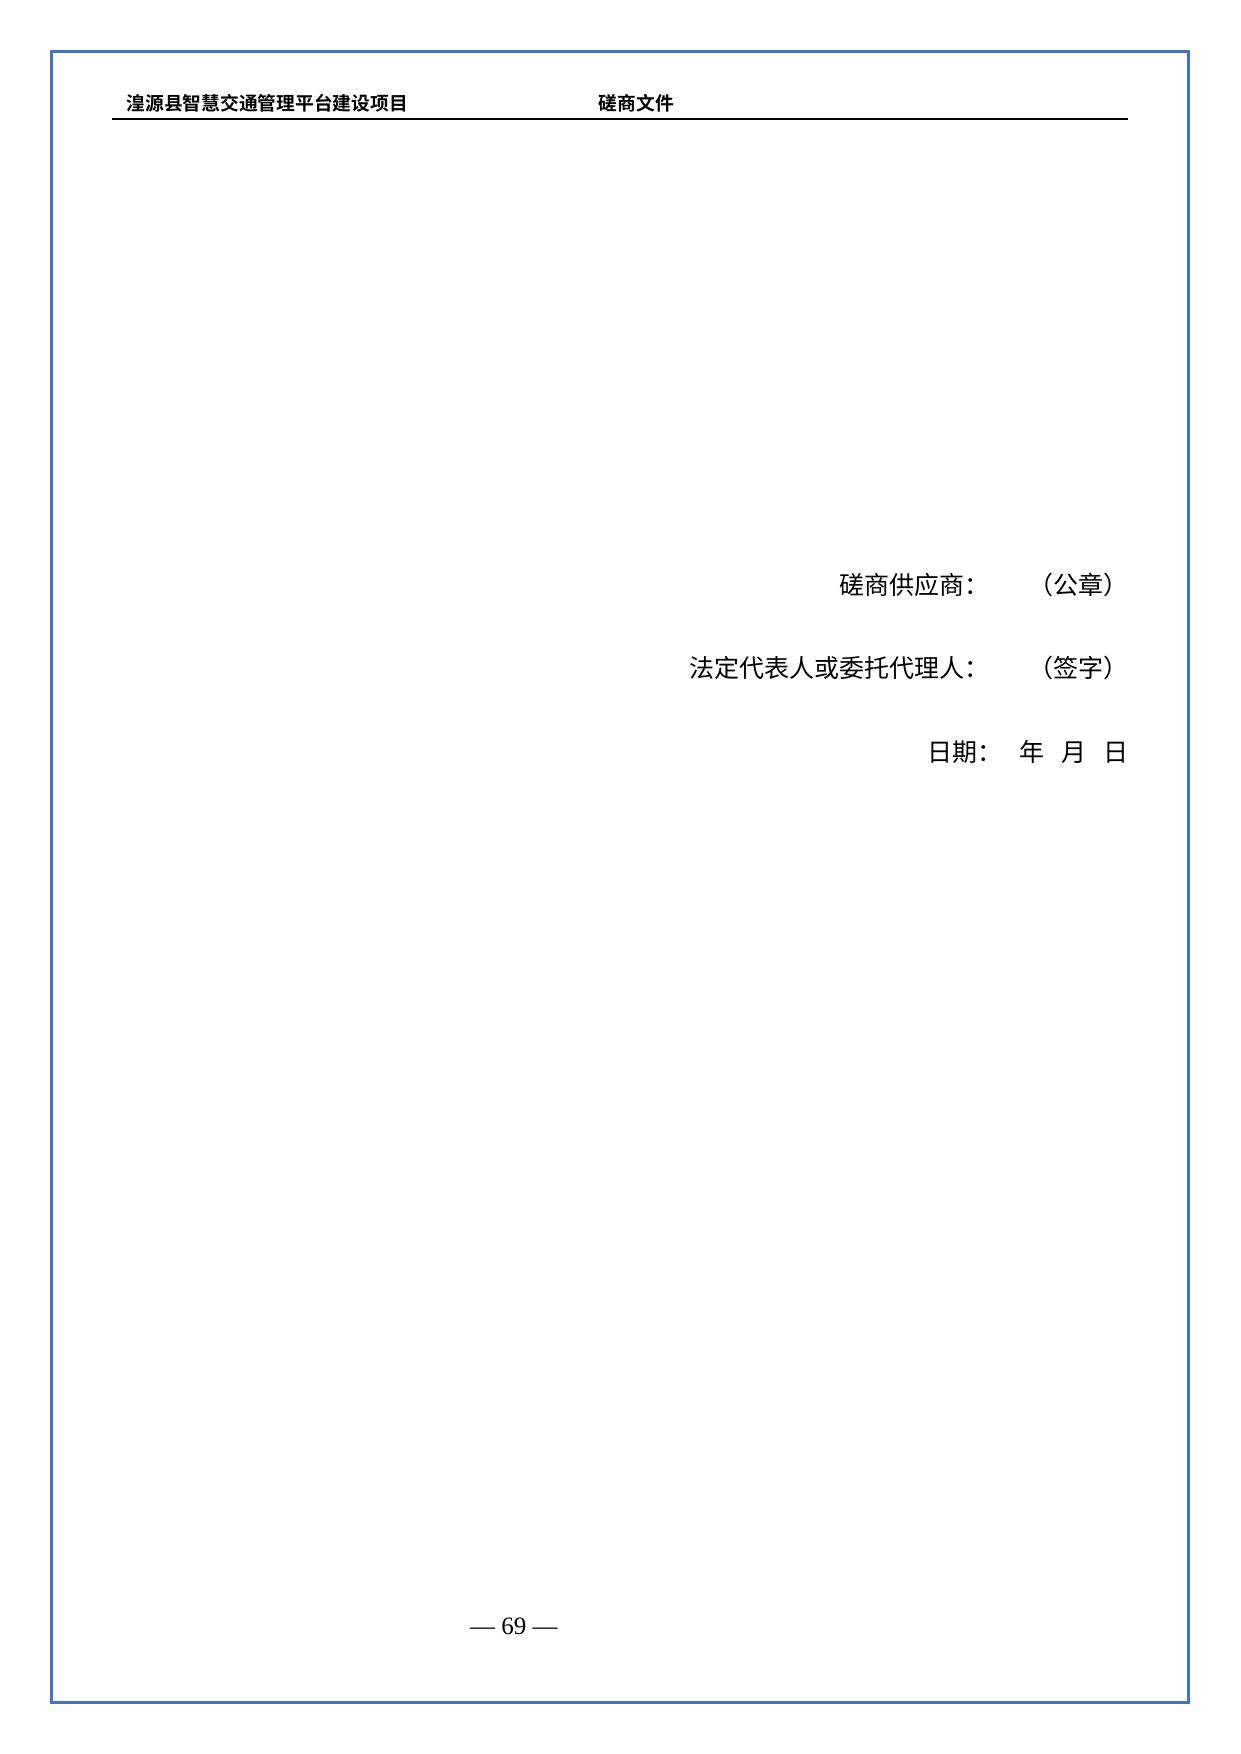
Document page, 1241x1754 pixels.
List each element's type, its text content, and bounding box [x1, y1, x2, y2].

text 日期： 年 月 日 [112, 718, 1128, 783]
text 法定代表人或委托代理人： （签字） [112, 634, 1128, 699]
text 磋商供应商： （公章） [112, 551, 1128, 616]
